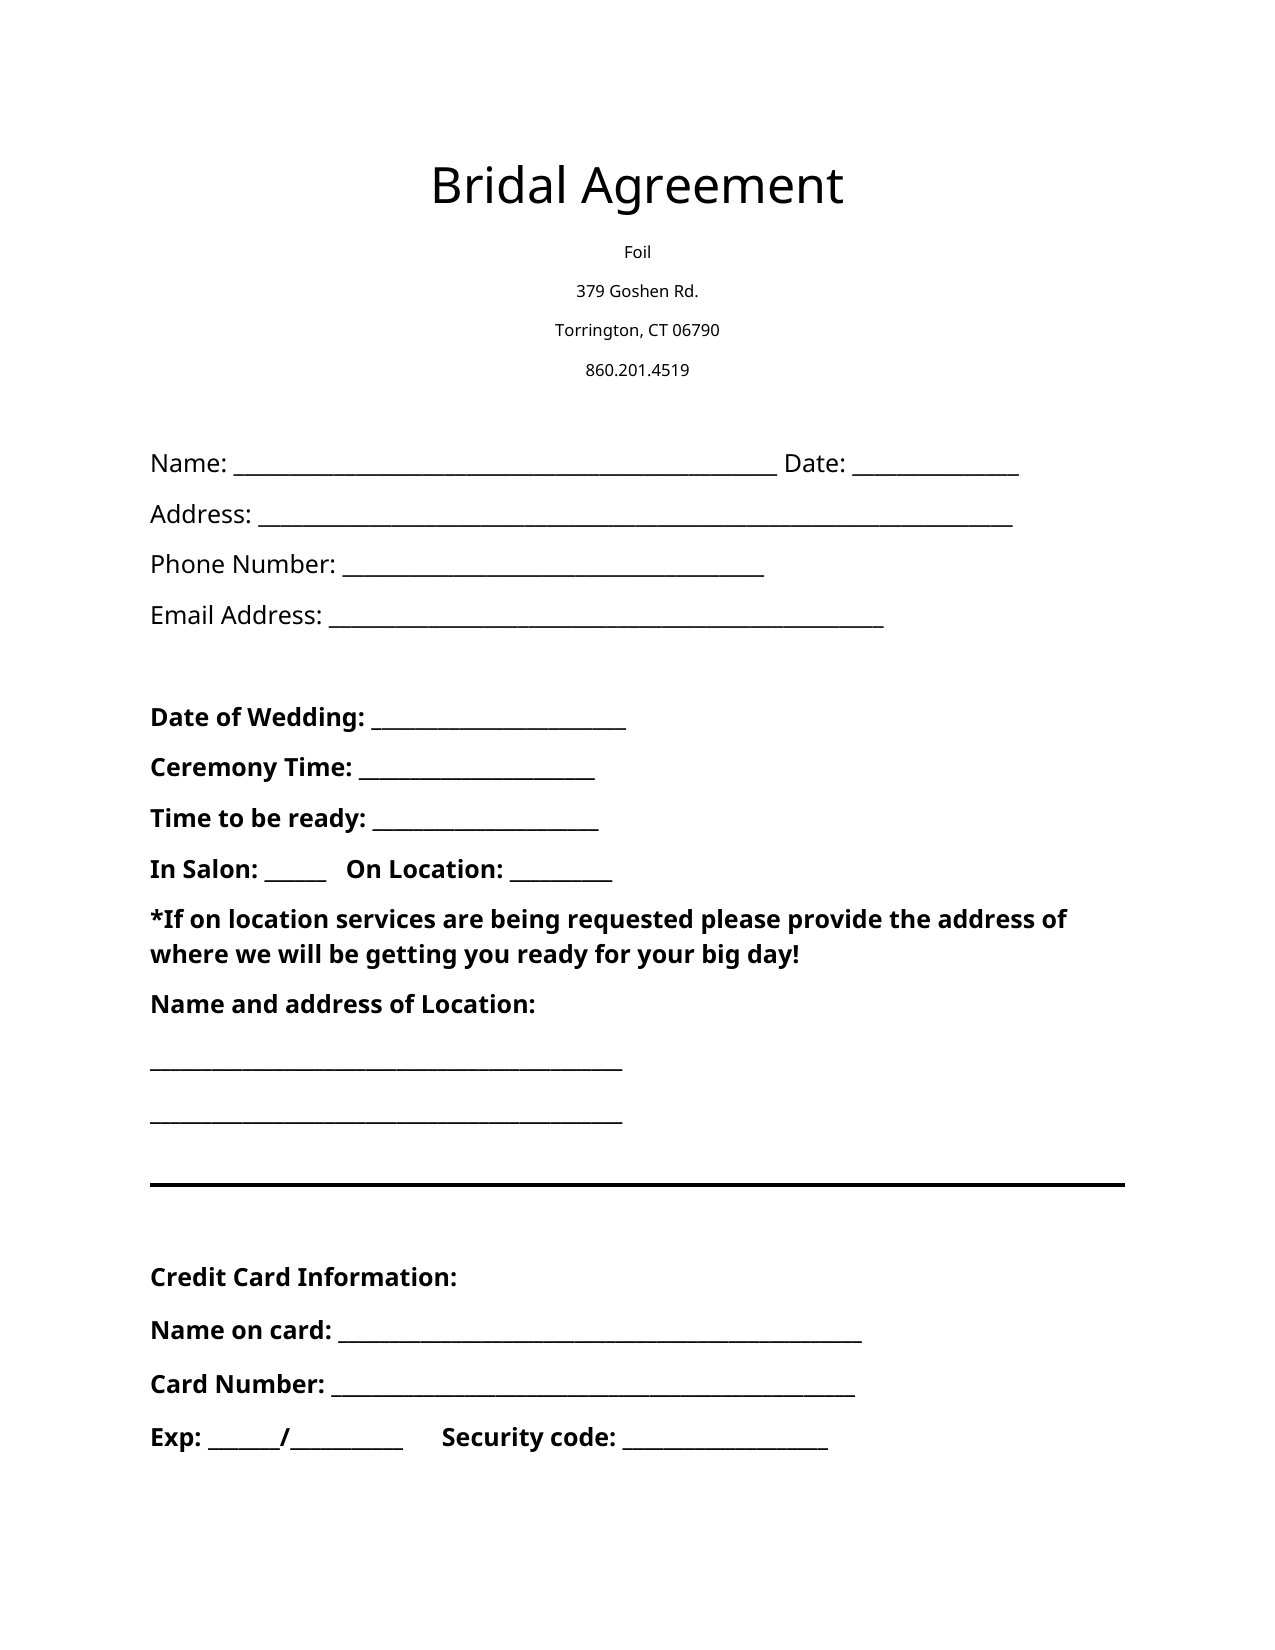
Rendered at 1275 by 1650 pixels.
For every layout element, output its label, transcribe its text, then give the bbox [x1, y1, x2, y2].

text Phone Number: ______________________________________ [150, 547, 1125, 581]
text ______________________________________________ [150, 1094, 1125, 1128]
text Name on card: ___________________________________________________ [150, 1313, 1125, 1347]
text Ceremony Time: _______________________ [150, 750, 1125, 784]
text Credit Card Information: [150, 1259, 1125, 1293]
text *If on location services are being requested please provide the address of where we will be getting you ready for your big day! [150, 902, 1125, 970]
text Name and address of Location: [150, 987, 1125, 1021]
text In Salon: ______ On Location: __________ [150, 851, 1125, 886]
text Exp: _______/___________ Security code: ____________________ [150, 1420, 1125, 1454]
text Foil [150, 240, 1125, 263]
text Email Address: __________________________________________________ [150, 598, 1125, 632]
text Torrington, CT 06790 [150, 319, 1125, 342]
text Bridal Agreement [150, 150, 1125, 218]
text Time to be ready: ______________________ [150, 801, 1125, 835]
text Name: _________________________________________________ Date: _______________ [150, 446, 1125, 480]
text 379 Goshen Rd. [150, 279, 1125, 302]
text Date of Wedding: _______________________ [150, 699, 1125, 733]
text Address: ____________________________________________________________________ [150, 496, 1125, 530]
text 860.201.4519 [150, 358, 1125, 381]
text Card Number: ___________________________________________________ [150, 1366, 1125, 1400]
text ______________________________________________ [150, 1040, 1125, 1074]
